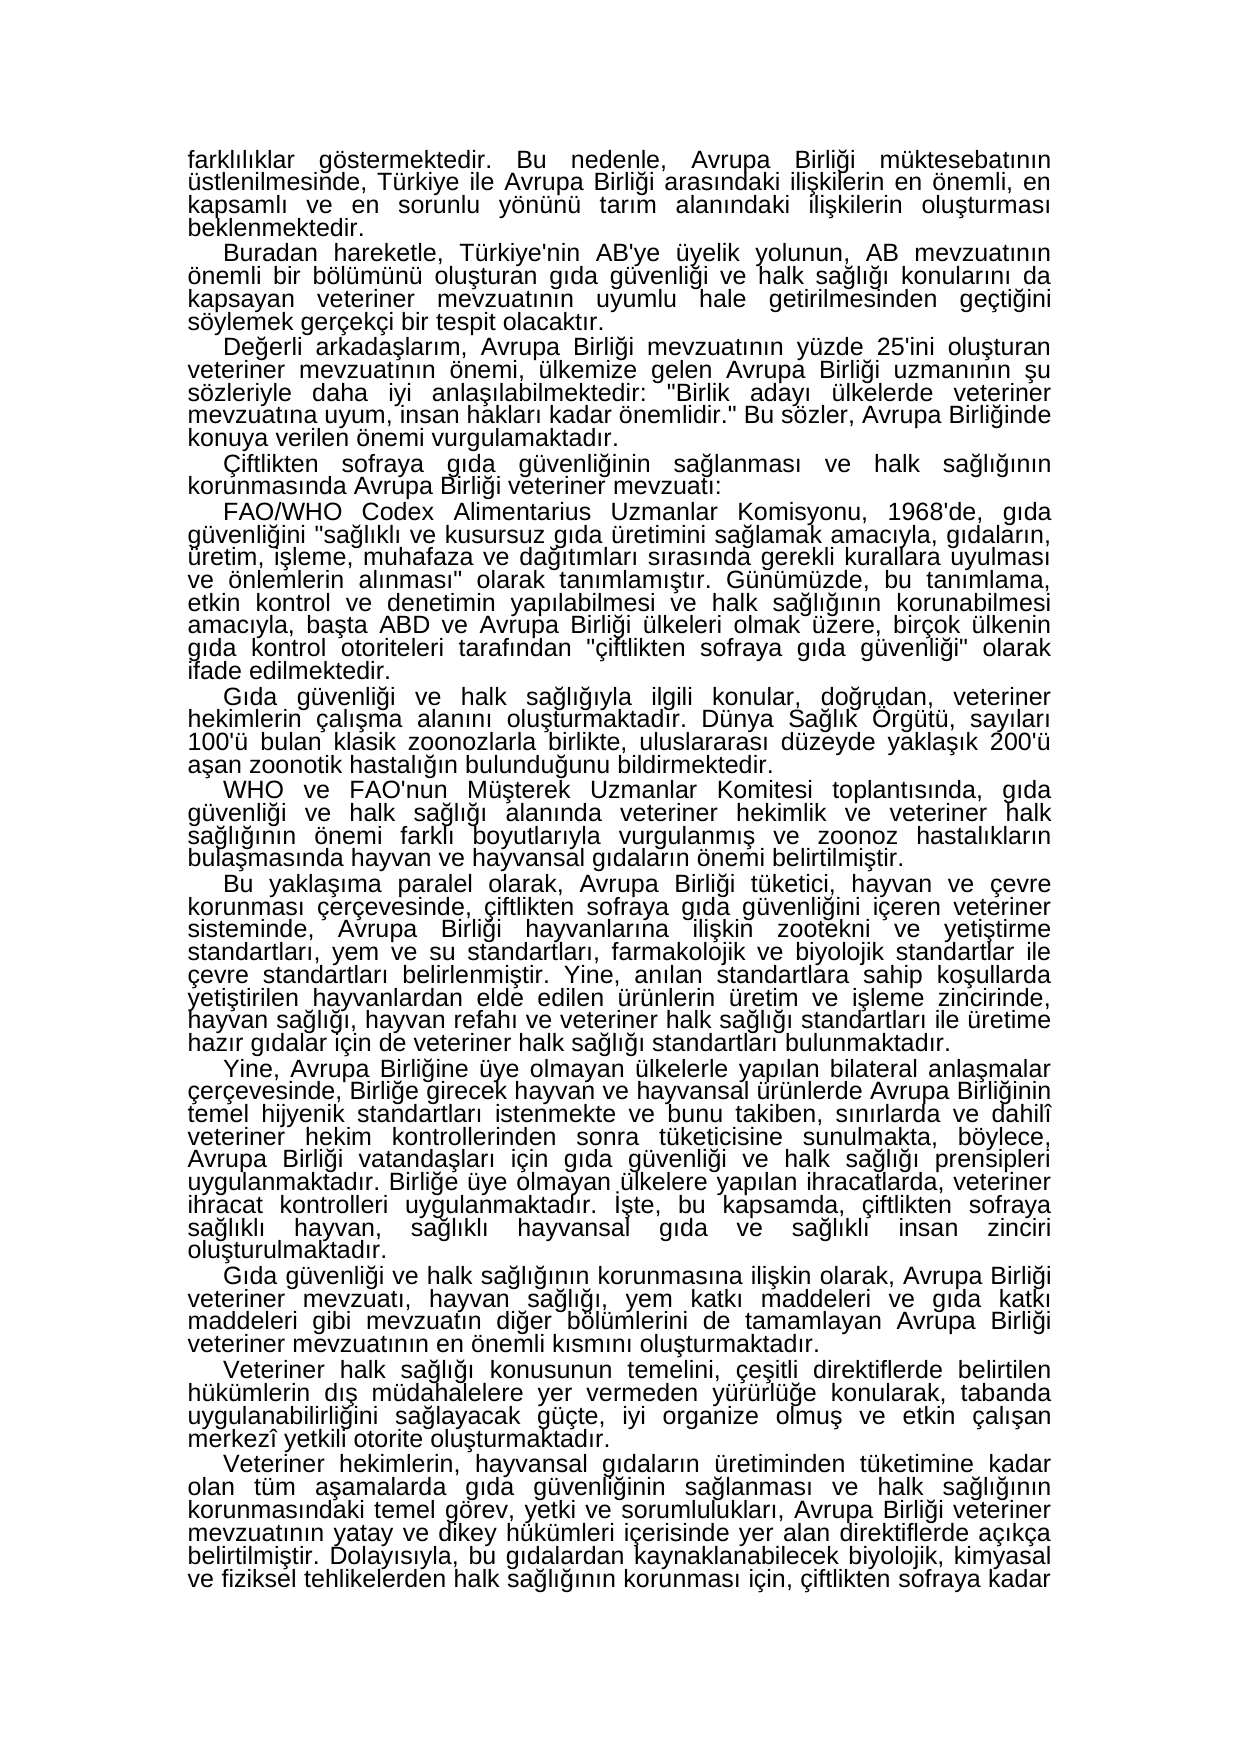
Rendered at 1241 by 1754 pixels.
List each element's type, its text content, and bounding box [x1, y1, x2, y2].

text FAO/WHO Codex Alimentarius Uzmanlar Komisyonu, 1968'de, gıda güvenliğini "sağlıklı ve kusursuz gıda üretimini sağlamak amacıyla, gıdaların, üretim, işleme, muhafaza ve dağıtımları sırasında gerekli kurallara uyulması ve önlemlerin alınması" olarak tanımlamıştır. Günümüzde, bu tanımlama, etkin kontrol ve denetimin yapılabilmesi ve halk sağlığının korunabilmesi amacıyla, başta ABD ve Avrupa Birliği ülkeleri olmak üzere, birçok ülkenin gıda kontrol otoriteleri tarafından "çiftlikten sofraya gıda güvenliği" olarak ifade edilmektedir. [187, 502, 1053, 684]
text Gıda güvenliği ve halk sağlığının korunmasına ilişkin olarak, Avrupa Birliği veteriner mevzuatı, hayvan sağlığı, yem katkı maddeleri ve gıda katkı maddeleri gibi mevzuatın diğer bölümlerini de tamamlayan Avrupa Birliği veteriner mevzuatının en önemli kısmını oluşturmaktadır. [187, 1266, 1053, 1357]
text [187, 1454, 1053, 1592]
text Veteriner halk sağlığı konusunun temelini, çeşitli direktiflerde belirtilen hükümlerin dış müdahalelere yer vermeden yürürlüğe konularak, tabanda uygulanabilirliğini sağlayacak güçte, iyi organize olmuş ve etkin çalışan merkezî yetkili otorite oluşturmaktadır. [187, 1360, 1053, 1452]
text Bu yaklaşıma paralel olarak, Avrupa Birliği tüketici, hayvan ve çevre korunması çerçevesinde, çiftlikten sofraya gıda güvenliğini içeren veteriner sisteminde, Avrupa Birliği hayvanlarına ilişkin zootekni ve yetiştirme standartları, yem ve su standartları, farmakolojik ve biyolojik standartlar ile çevre standartları belirlenmiştir. Yine, anılan standartlara sahip koşullarda yetiştirilen hayvanlardan elde edilen ürünlerin üretim ve işleme zincirinde, hayvan sağlığı, hayvan refahı ve veteriner halk sağlığı standartları ile üretime hazır gıdalar için de veteriner halk sağlığı standartları bulunmaktadır. [187, 874, 1053, 1056]
text WHO ve FAO'nun Müşterek Uzmanlar Komitesi toplantısında, gıda güvenliği ve halk sağlığı alanında veteriner hekimlik ve veteriner halk sağlığının önemi farklı boyutlarıyla vurgulanmış ve zoonoz hastalıkların bulaşmasında hayvan ve hayvansal gıdaların önemi belirtilmiştir. [187, 781, 1053, 871]
text Yine, Avrupa Birliğine üye olmayan ülkelerle yapılan bilateral anlaşmalar çerçevesinde, Birliğe girecek hayvan ve hayvansal ürünlerde Avrupa Birliğinin temel hijyenik standartları istenmekte ve bunu takiben, sınırlarda ve dahilî veteriner hekim kontrollerinden sonra tüketicisine sunulmakta, böylece, Avrupa Birliği vatandaşları için gıda güvenliği ve halk sağlığı prensipleri uygulanmaktadır. Birliğe üye olmayan ülkelere yapılan ihracatlarda, veteriner ihracat kontrolleri uygulanmaktadır. İşte, bu kapsamda, çiftlikten sofraya sağlıklı hayvan, sağlıklı hayvansal gıda ve sağlıklı insan zinciri oluşturulmaktadır. [187, 1059, 1053, 1263]
text Değerli arkadaşlarım, Avrupa Birliği mevzuatının yüzde 25'ini oluşturan veteriner mevzuatının önemi, ülkemize gelen Avrupa Birliği uzmanının şu sözleriyle daha iyi anlaşılabilmektedir: "Birlik adayı ülkelerde veteriner mevzuatına uyum, insan hakları kadar önemlidir." Bu sözler, Avrupa Birliğinde konuya verilen önemi vurgulamaktadır. [187, 337, 1053, 451]
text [187, 150, 1053, 241]
text Gıda güvenliği ve halk sağlığıyla ilgili konular, doğrudan, veteriner hekimlerin çalışma alanını oluşturmaktadır. Dünya Sağlık Örgütü, sayıları 100'ü bulan klasik zoonozlarla birlikte, uluslararası düzeyde yaklaşık 200'ü aşan zoonotik hastalığın bulunduğunu bildirmektedir. [187, 687, 1053, 778]
text Buradan hareketle, Türkiye'nin AB'ye üyelik yolunun, AB mevzuatının önemli bir bölümünü oluşturan gıda güvenliği ve halk sağlığı konularını da kapsayan veteriner mevzuatının uyumlu hale getirilmesinden geçtiğini söylemek gerçekçi bir tespit olacaktır. [187, 244, 1053, 334]
text Çiftlikten sofraya gıda güvenliğinin sağlanması ve halk sağlığının korunmasında Avrupa Birliği veteriner mevzuatı: [187, 454, 1053, 499]
